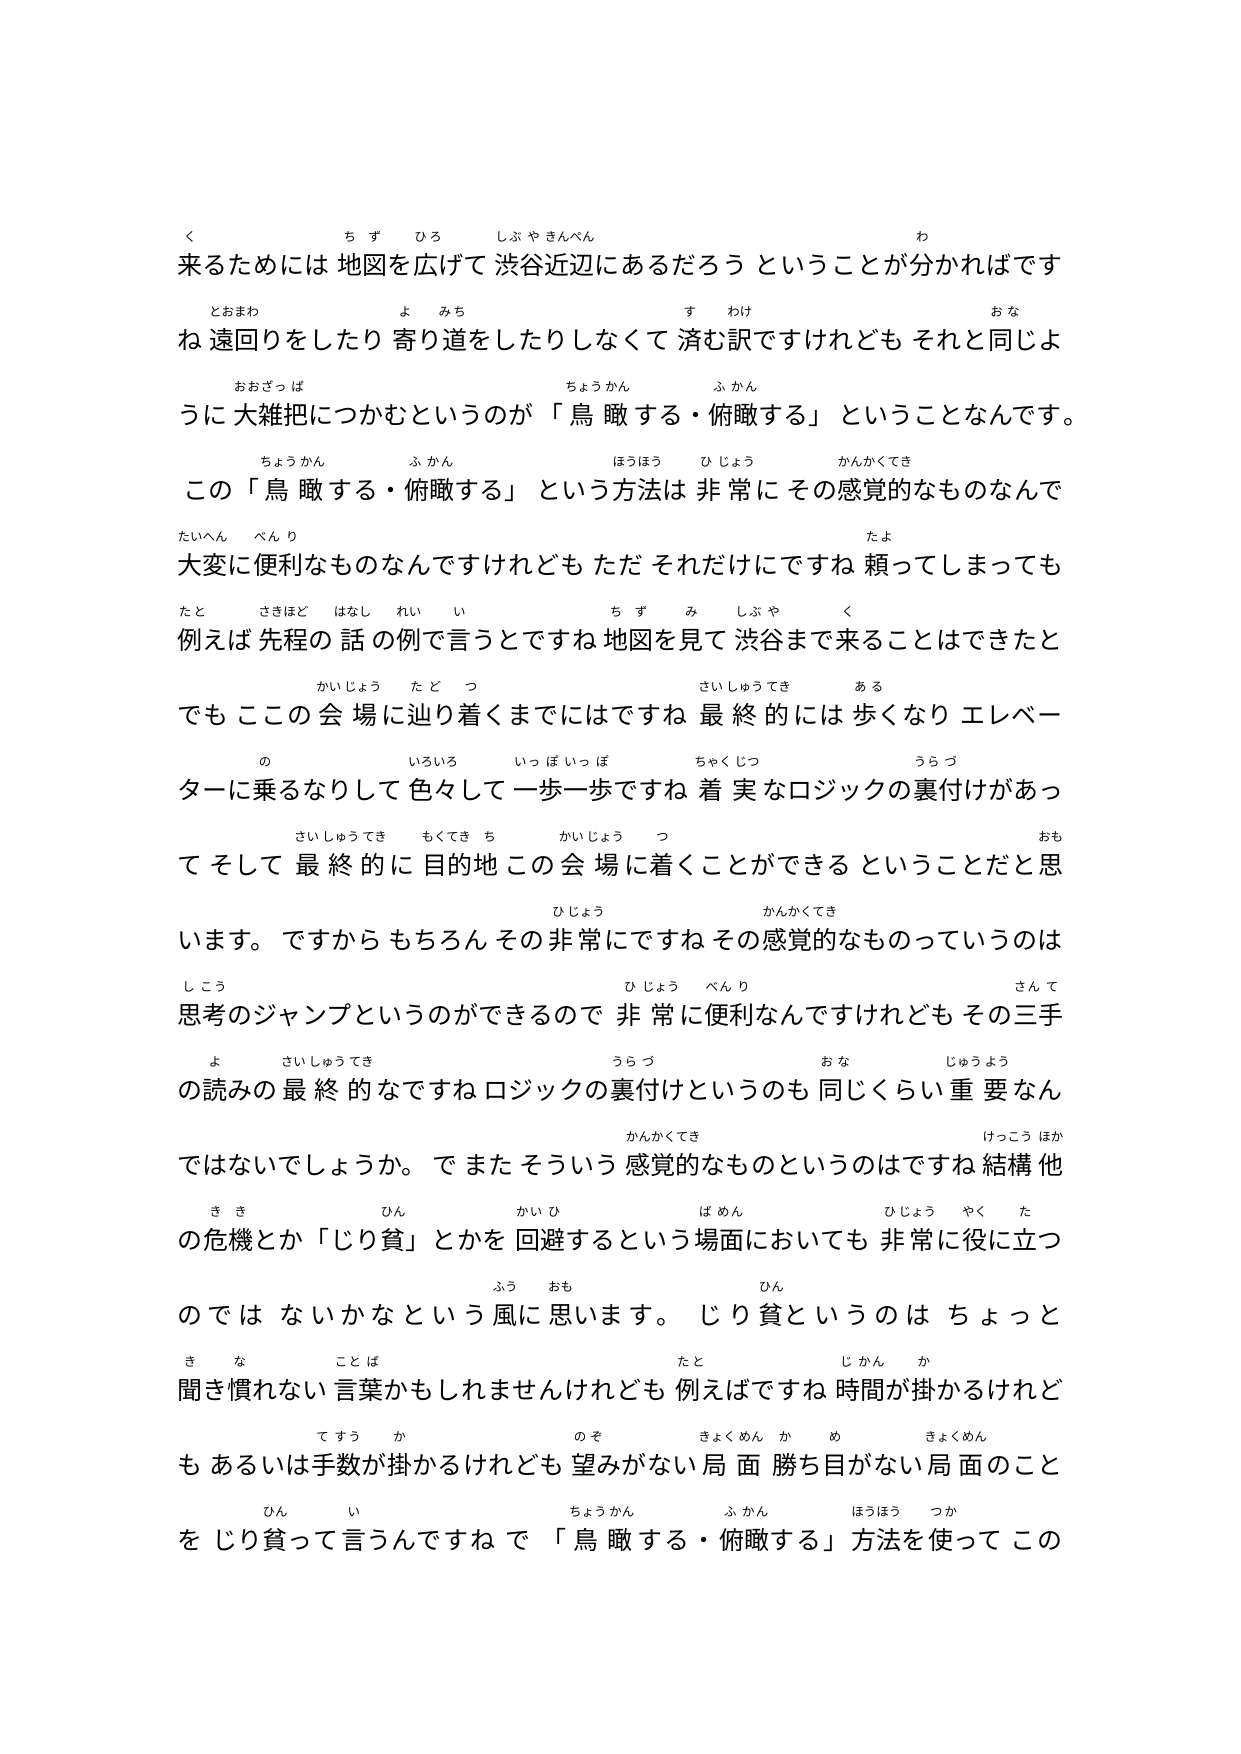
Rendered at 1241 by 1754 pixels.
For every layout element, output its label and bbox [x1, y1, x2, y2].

text [177, 217, 1063, 1567]
